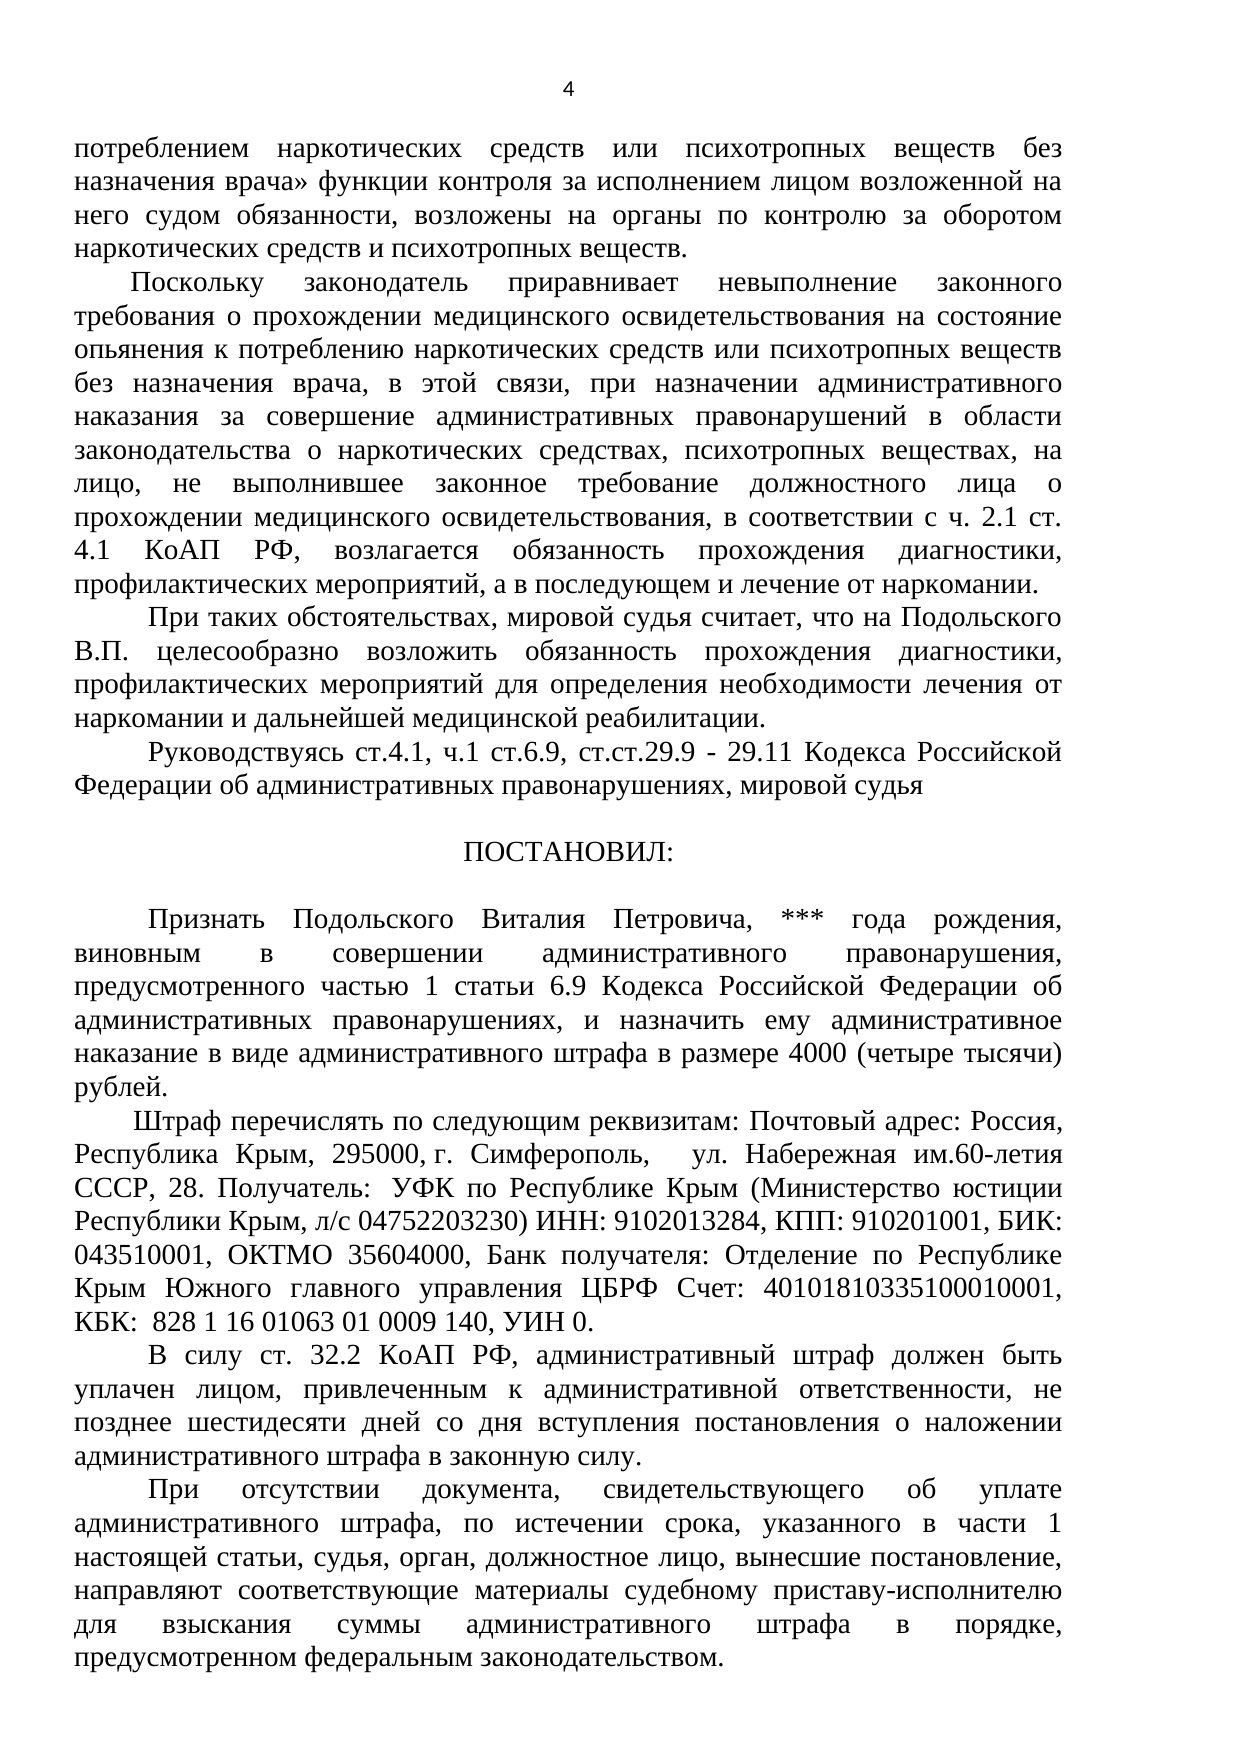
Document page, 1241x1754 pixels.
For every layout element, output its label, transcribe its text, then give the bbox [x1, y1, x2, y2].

text Руководствуясь ст.4.1, ч.1 ст.6.9, ст.ст.29.9 - 29.11 Кодекса Российской Федерации об административных правонарушениях, мировой судья [74, 734, 1063, 801]
text Поскольку законодатель приравнивает невыполнение законного требования о прохождении медицинского освидетельствования на состояние опьянения к потреблению наркотических средств или психотропных веществ без назначения врача, в этой связи, при назначении административного наказания за совершение административных правонарушений в области законодательства о наркотических средствах, психотропных веществах, на лицо, не выполнившее законное требование должностного лица о прохождении медицинского освидетельствования, в соответствии с ч. 2.1 ст. 4.1 КоАП РФ, возлагается обязанность прохождения диагностики, профилактических мероприятий, а в последующем и лечение от наркомании. [74, 264, 1063, 599]
text Признать Подольского Виталия Петровича, *** года рождения, виновным в совершении административного правонарушения, предусмотренного частью 1 статьи 6.9 Кодекса Российской Федерации об административных правонарушениях, и назначить ему административное наказание в виде административного штрафа в размере 4000 (четыре тысячи) рублей. [74, 901, 1063, 1103]
text При таких обстоятельствах, мировой судья считает, что на Подольского В.П. целесообразно возложить обязанность прохождения диагностики, профилактических мероприятий для определения необходимости лечения от наркомании и дальнейшей медицинской реабилитации. [74, 599, 1063, 734]
text Штраф перечислять по следующим реквизитам: Почтовый адрес: Россия, Республика Крым, 295000, г. Симферополь, ул. Набережная им.60-летия СССР, 28. Получатель: УФК по Республике Крым (Министерство юстиции Республики Крым, л/с 04752203230) ИНН: 9102013284, КПП: 910201001, БИК: 043510001, ОКТМО 35604000, Банк получателя: Отделение по Республике Крым Южного главного управления ЦБРФ Счет: 40101810335100010001, КБК: 828 1 16 01063 01 0009 140, УИН 0. [74, 1103, 1063, 1337]
text ПОСТАНОВИЛ: [74, 834, 1063, 868]
text При отсутствии документа, свидетельствующего об уплате административного штрафа, по истечении срока, указанного в части 1 настоящей статьи, судья, орган, должностное лицо, вынесшие постановление, направляют соответствующие материалы судебному приставу-исполнителю для взыскания суммы административного штрафа в порядке, предусмотренном федеральным законодательством. [74, 1472, 1063, 1673]
text В силу ст. 32.2 КоАП РФ, административный штраф должен быть уплачен лицом, привлеченным к административной ответственности, не позднее шестидесяти дней со дня вступления постановления о наложении административного штрафа в законную силу. [74, 1337, 1063, 1472]
